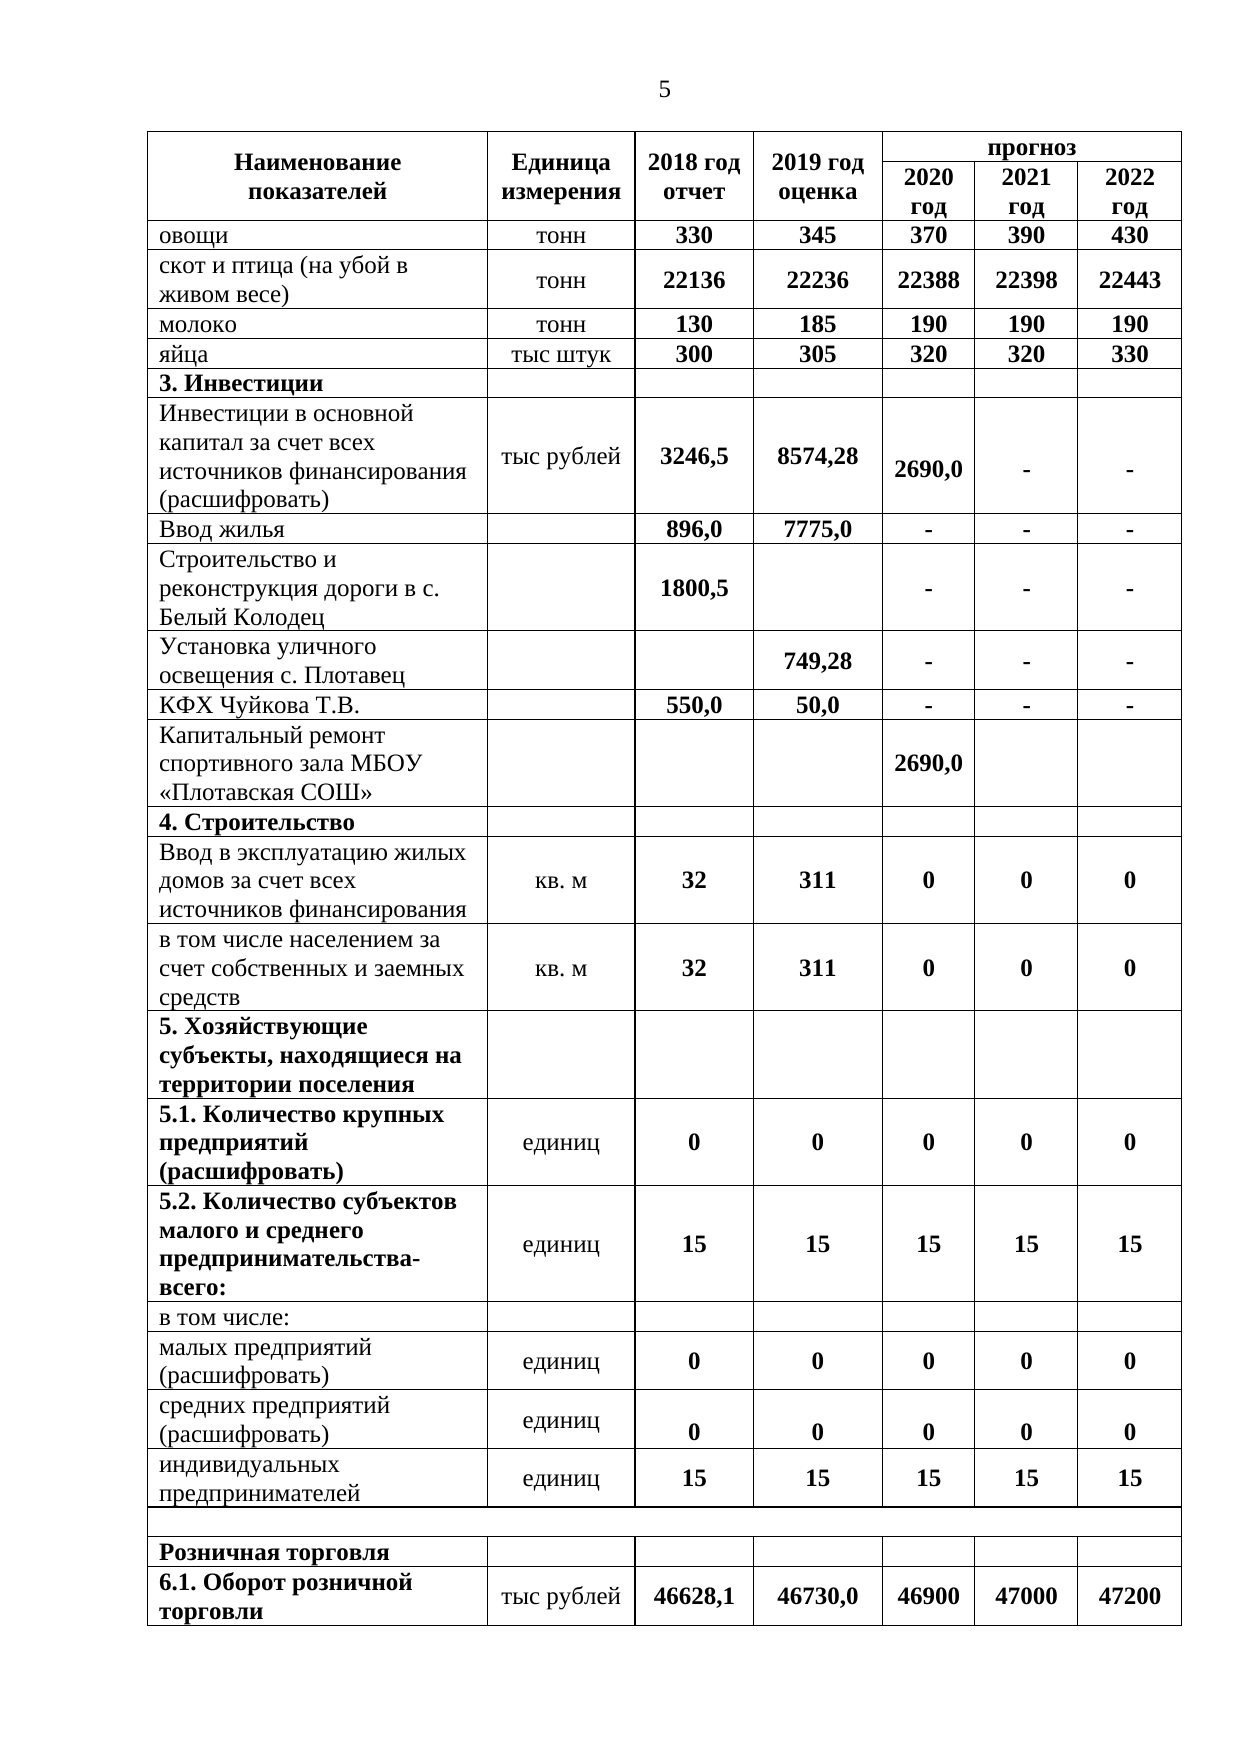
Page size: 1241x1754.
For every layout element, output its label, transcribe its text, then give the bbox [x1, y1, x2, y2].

table_cell [883, 1011, 974, 1098]
table_cell 311 [754, 837, 882, 923]
table_cell 2021 год [975, 162, 1077, 219]
table_cell 130 [636, 309, 753, 338]
table_cell - [883, 514, 974, 543]
table_cell 0 [883, 1099, 974, 1185]
table_cell [488, 1537, 634, 1566]
table_cell [1078, 807, 1181, 836]
table_cell [636, 1302, 753, 1331]
table_cell [488, 720, 634, 806]
table_cell [636, 369, 753, 397]
table_cell [1078, 720, 1181, 806]
table_cell тонн [488, 221, 634, 249]
table_cell 2690,0 [883, 398, 974, 513]
table_cell 7775,0 [754, 514, 882, 543]
table_cell кв. м [488, 837, 634, 923]
table_cell 0 [1078, 1099, 1181, 1185]
table_cell 305 [754, 339, 882, 367]
table_cell 300 [636, 339, 753, 367]
table_cell - [975, 514, 1077, 543]
table_cell 15 [883, 1449, 974, 1506]
table_cell индивидуальных предпринимателей [148, 1449, 487, 1506]
table_cell тыс штук [488, 339, 634, 367]
table_cell тонн [488, 250, 634, 308]
table_cell 0 [754, 1332, 882, 1389]
table_cell 0 [883, 924, 974, 1010]
table_cell - [883, 631, 974, 689]
table_cell 0 [754, 1099, 882, 1185]
table_cell - [975, 690, 1077, 719]
table_cell Строительство и реконструкция дороги в с. Белый Колодец [148, 544, 487, 630]
table_cell [975, 369, 1077, 397]
table_cell [636, 1011, 753, 1098]
table_cell [1078, 369, 1181, 397]
table_cell - [1078, 631, 1181, 689]
table_cell 311 [754, 924, 882, 1010]
table_cell [1078, 1302, 1181, 1331]
table_cell 190 [975, 309, 1077, 338]
table_cell 32 [636, 924, 753, 1010]
table_cell - [975, 398, 1077, 513]
table_cell [488, 369, 634, 397]
table_cell [148, 1508, 1181, 1536]
table_header прогноз [883, 132, 1181, 161]
table_cell 2020 год [883, 162, 974, 219]
table_cell 0 [754, 1390, 882, 1448]
table_cell 5.2. Количество субъектов малого и среднего предпринимательства-всего: [148, 1186, 487, 1301]
table_cell 15 [883, 1186, 974, 1301]
table_cell [883, 807, 974, 836]
table_cell 15 [754, 1186, 882, 1301]
table_cell тыс рублей [488, 1567, 634, 1624]
table_cell [754, 1302, 882, 1331]
table_cell 22443 [1078, 250, 1181, 308]
table_cell 32 [636, 837, 753, 923]
table_cell [975, 720, 1077, 806]
table_cell [754, 1537, 882, 1566]
table_cell 0 [883, 837, 974, 923]
table_cell [975, 1537, 1077, 1566]
table_cell Ввод в эксплуатацию жилых домов за счет всех источников финансирования [148, 837, 487, 923]
table_cell 46900 [883, 1567, 974, 1624]
table_cell [1078, 1011, 1181, 1098]
table_cell [883, 1537, 974, 1566]
table_cell единиц [488, 1332, 634, 1389]
table_cell [636, 631, 753, 689]
table_header 2018 год отчет [636, 132, 753, 219]
table_cell 46730,0 [754, 1567, 882, 1624]
table_cell единиц [488, 1390, 634, 1448]
table_cell 0 [636, 1332, 753, 1389]
table_cell 0 [883, 1332, 974, 1389]
table_cell 15 [975, 1449, 1077, 1506]
table_cell [1078, 1537, 1181, 1566]
table_cell в том числе: [148, 1302, 487, 1331]
table_cell малых предприятий (расшифровать) [148, 1332, 487, 1389]
table_cell 50,0 [754, 690, 882, 719]
table_cell КФХ Чуйкова Т.В. [148, 690, 487, 719]
table_cell 0 [975, 837, 1077, 923]
table_cell - [883, 544, 974, 630]
table_cell - [975, 631, 1077, 689]
table_cell 3246,5 [636, 398, 753, 513]
table_cell [754, 720, 882, 806]
table_cell в том числе населением за счет собственных и заемных средств [148, 924, 487, 1010]
table_cell 185 [754, 309, 882, 338]
table_cell 47200 [1078, 1567, 1181, 1624]
table_cell 47000 [975, 1567, 1077, 1624]
table_cell 5. Хозяйствующие субъекты, находящиеся на территории поселения [148, 1011, 487, 1098]
table_cell единиц [488, 1099, 634, 1185]
table_cell [754, 369, 882, 397]
table_cell [883, 1302, 974, 1331]
table_cell 749,28 [754, 631, 882, 689]
table_cell 370 [883, 221, 974, 249]
table_cell 2690,0 [883, 720, 974, 806]
table_cell [975, 1011, 1077, 1098]
table_cell 390 [975, 221, 1077, 249]
table_cell [488, 690, 634, 719]
table_cell 46628,1 [636, 1567, 753, 1624]
table_cell [754, 807, 882, 836]
table_cell 430 [1078, 221, 1181, 249]
table_cell [636, 807, 753, 836]
table_cell 0 [1078, 1390, 1181, 1448]
table_cell 15 [975, 1186, 1077, 1301]
table_cell 0 [975, 1332, 1077, 1389]
table_cell средних предприятий (расшифровать) [148, 1390, 487, 1448]
table_cell тыс рублей [488, 398, 634, 513]
table_cell 4. Строительство [148, 807, 487, 836]
table_cell [488, 807, 634, 836]
table_cell - [1078, 398, 1181, 513]
table_cell 15 [636, 1186, 753, 1301]
table_cell 22388 [883, 250, 974, 308]
table_cell 22136 [636, 250, 753, 308]
table_cell 345 [754, 221, 882, 249]
table_cell 1800,5 [636, 544, 753, 630]
table_cell 22236 [754, 250, 882, 308]
table_cell Установка уличного освещения с. Плотавец [148, 631, 487, 689]
table_cell 2022 год [1078, 162, 1181, 219]
table_cell 330 [1078, 339, 1181, 367]
table_cell 0 [636, 1099, 753, 1185]
table_cell [754, 1011, 882, 1098]
table_cell тонн [488, 309, 634, 338]
table_cell 320 [975, 339, 1077, 367]
table_header 2019 год оценка [754, 132, 882, 219]
table_cell [975, 807, 1077, 836]
table_cell 0 [636, 1390, 753, 1448]
table_cell кв. м [488, 924, 634, 1010]
table_cell 15 [636, 1449, 753, 1506]
table_cell Ввод жилья [148, 514, 487, 543]
table_cell 6.1. Оборот розничной торговли [148, 1567, 487, 1624]
table_cell 320 [883, 339, 974, 367]
table_cell овощи [148, 221, 487, 249]
table_cell [488, 631, 634, 689]
table_cell 896,0 [636, 514, 753, 543]
table_cell Инвестиции в основной капитал за счет всех источников финансирования (расшифровать) [148, 398, 487, 513]
table_cell 190 [883, 309, 974, 338]
table_cell - [1078, 514, 1181, 543]
table_header Наименование показателей [148, 132, 487, 219]
table_cell единиц [488, 1186, 634, 1301]
table_header Единица измерения [488, 132, 634, 219]
table_cell [636, 720, 753, 806]
table_cell 0 [975, 1099, 1077, 1185]
table_cell 0 [1078, 837, 1181, 923]
table_cell - [883, 690, 974, 719]
table_cell Розничная торговля [148, 1537, 487, 1566]
table_cell [488, 514, 634, 543]
table_cell 8574,28 [754, 398, 882, 513]
table_cell Капитальный ремонт спортивного зала МБОУ «Плотавская СОШ» [148, 720, 487, 806]
table_cell - [1078, 690, 1181, 719]
table_cell единиц [488, 1449, 634, 1506]
table_cell скот и птица (на убой в живом весе) [148, 250, 487, 308]
table_cell 0 [1078, 1332, 1181, 1389]
table_cell 0 [975, 924, 1077, 1010]
table_cell [636, 1537, 753, 1566]
table_cell 15 [754, 1449, 882, 1506]
table_cell 0 [975, 1390, 1077, 1448]
table_cell - [975, 544, 1077, 630]
table_cell 22398 [975, 250, 1077, 308]
table_cell 15 [1078, 1449, 1181, 1506]
table_cell [488, 1302, 634, 1331]
table_cell 190 [1078, 309, 1181, 338]
table_cell 0 [1078, 924, 1181, 1010]
table_cell 3. Инвестиции [148, 369, 487, 397]
table_cell 15 [1078, 1186, 1181, 1301]
table_cell 5.1. Количество крупных предприятий (расшифровать) [148, 1099, 487, 1185]
table_cell [488, 1011, 634, 1098]
table_cell - [1078, 544, 1181, 630]
table_cell 0 [883, 1390, 974, 1448]
table_cell [488, 544, 634, 630]
table_cell яйца [148, 339, 487, 367]
table_cell [883, 369, 974, 397]
table_cell [975, 1302, 1077, 1331]
table_cell 330 [636, 221, 753, 249]
table_cell [754, 544, 882, 630]
table_cell молоко [148, 309, 487, 338]
table_cell 550,0 [636, 690, 753, 719]
